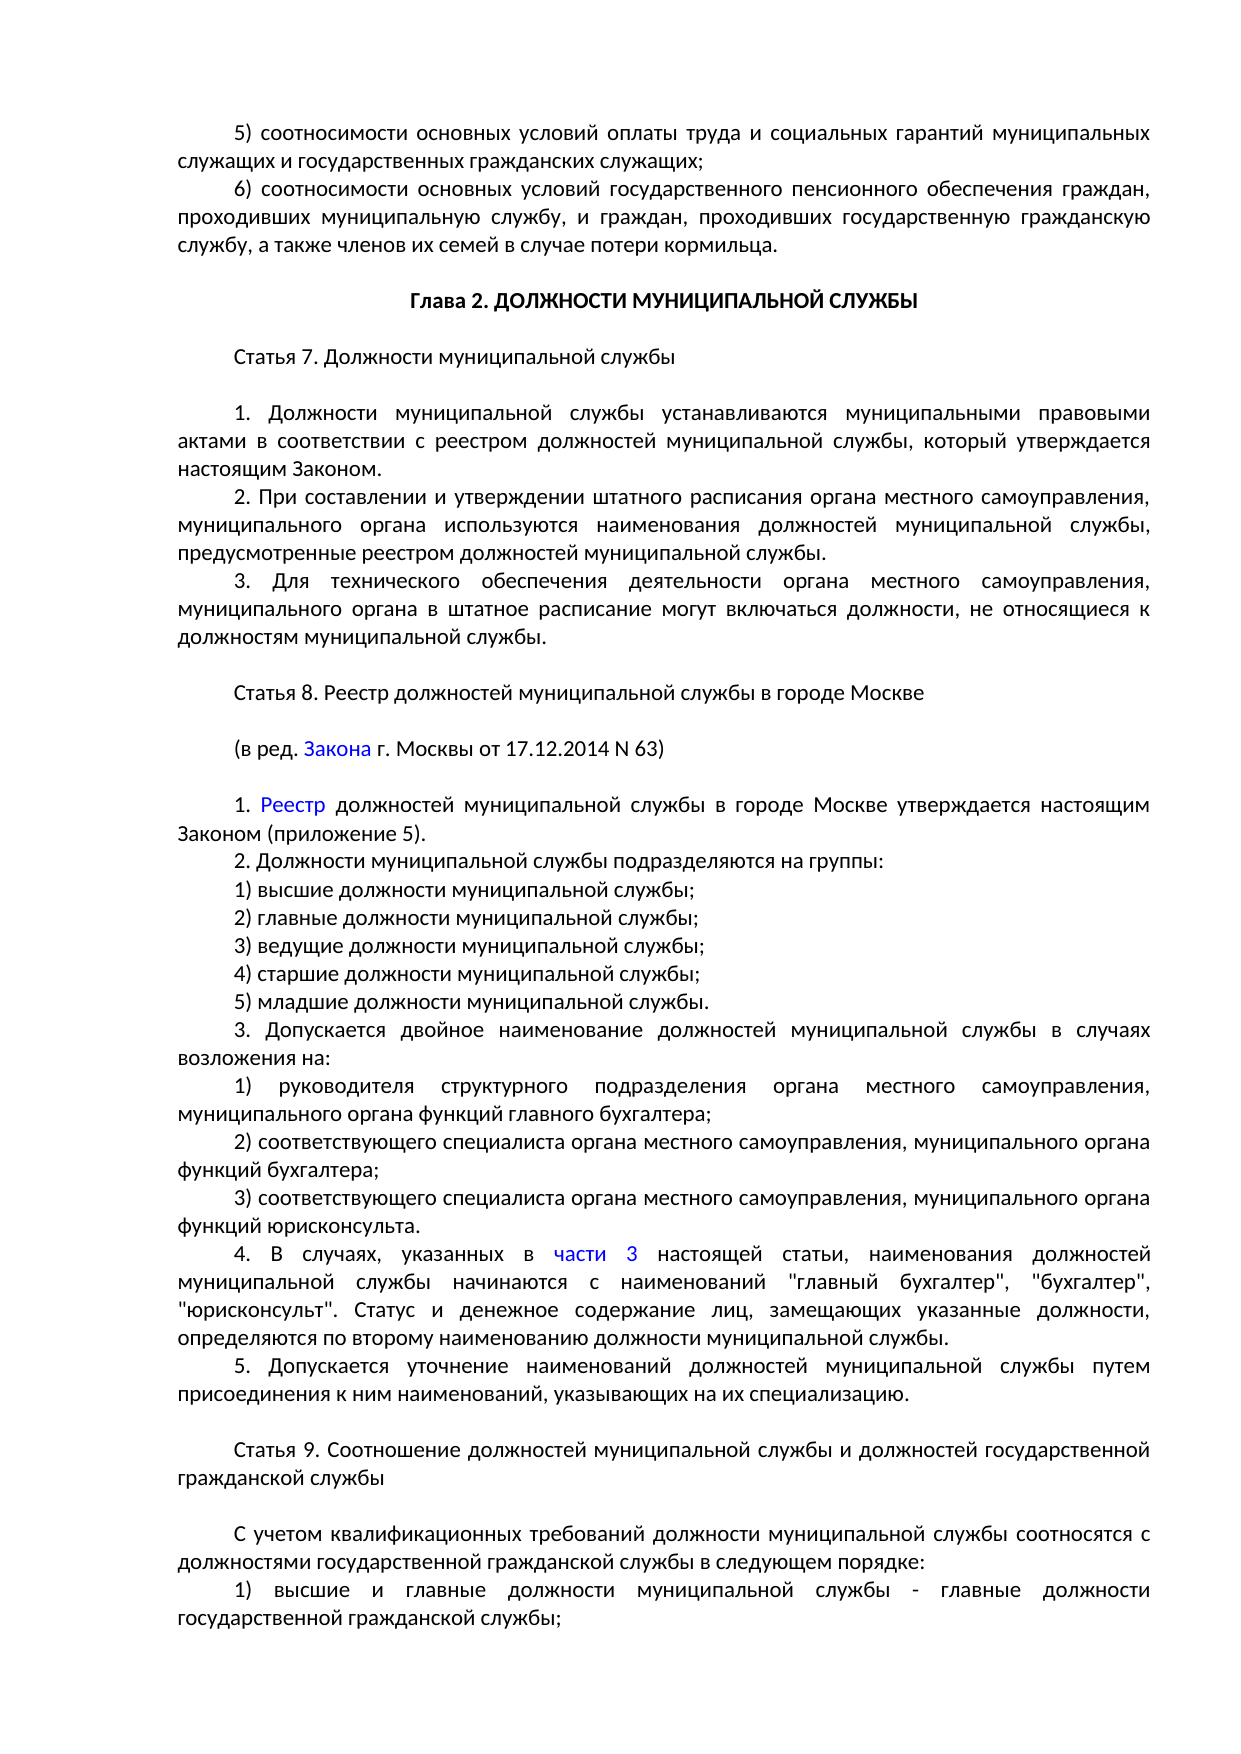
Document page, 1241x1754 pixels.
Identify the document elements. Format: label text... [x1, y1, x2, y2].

text 1. Реестр должностей муниципальной службы в городе Москве утверждается настоящим Законом (приложение 5). [177, 791, 1152, 847]
text 2) соответствующего специалиста органа местного самоуправления, муниципального органа функций бухгалтера; [177, 1127, 1152, 1183]
text 2) главные должности муниципальной службы; [177, 903, 1152, 931]
text 2. При составлении и утверждении штатного расписания органа местного самоуправления, муниципального органа используются наименования должностей муниципальной службы, предусмотренные реестром должностей муниципальной службы. [177, 482, 1152, 566]
text 3. Допускается двойное наименование должностей муниципальной службы в случаях возложения на: [177, 1015, 1152, 1071]
text 6) соотносимости основных условий государственного пенсионного обеспечения граждан, проходивших муниципальную службу, и граждан, проходивших государственную гражданскую службу, а также членов их семей в случае потери кормильца. [177, 174, 1152, 258]
text (в ред. Закона г. Москвы от 17.12.2014 N 63) [177, 734, 1152, 763]
text 1) руководителя структурного подразделения органа местного самоуправления, муниципального органа функций главного бухгалтера; [177, 1071, 1152, 1127]
text 4. В случаях, указанных в части 3 настоящей статьи, наименования должностей муниципальной службы начинаются с наименований "главный бухгалтер", "бухгалтер", "юрисконсульт". Статус и денежное содержание лиц, замещающих указанные должности, определяются по второму наименованию должности муниципальной службы. [177, 1239, 1152, 1351]
text 1) высшие должности муниципальной службы; [177, 875, 1152, 903]
text Глава 2. ДОЛЖНОСТИ МУНИЦИПАЛЬНОЙ СЛУЖБЫ [177, 286, 1152, 314]
text 1) высшие и главные должности муниципальной службы - главные должности государственной гражданской службы; [177, 1575, 1152, 1631]
text Статья 8. Реестр должностей муниципальной службы в городе Москве [177, 678, 1152, 707]
text Статья 7. Должности муниципальной службы [177, 342, 1152, 370]
text 4) старшие должности муниципальной службы; [177, 959, 1152, 987]
text 5) соотносимости основных условий оплаты труда и социальных гарантий муниципальных служащих и государственных гражданских служащих; [177, 118, 1152, 174]
text 2. Должности муниципальной службы подразделяются на группы: [177, 847, 1152, 875]
text С учетом квалификационных требований должности муниципальной службы соотносятся с должностями государственной гражданской службы в следующем порядке: [177, 1519, 1152, 1575]
text 3. Для технического обеспечения деятельности органа местного самоуправления, муниципального органа в штатное расписание могут включаться должности, не относящиеся к должностям муниципальной службы. [177, 566, 1152, 651]
text Статья 9. Соотношение должностей муниципальной службы и должностей государственной гражданской службы [177, 1435, 1152, 1491]
text 3) ведущие должности муниципальной службы; [177, 931, 1152, 959]
text 1. Должности муниципальной службы устанавливаются муниципальными правовыми актами в соответствии с реестром должностей муниципальной службы, который утверждается настоящим Законом. [177, 398, 1152, 482]
text 3) соответствующего специалиста органа местного самоуправления, муниципального органа функций юрисконсульта. [177, 1183, 1152, 1239]
text 5) младшие должности муниципальной службы. [177, 987, 1152, 1015]
text 5. Допускается уточнение наименований должностей муниципальной службы путем присоединения к ним наименований, указывающих на их специализацию. [177, 1351, 1152, 1407]
